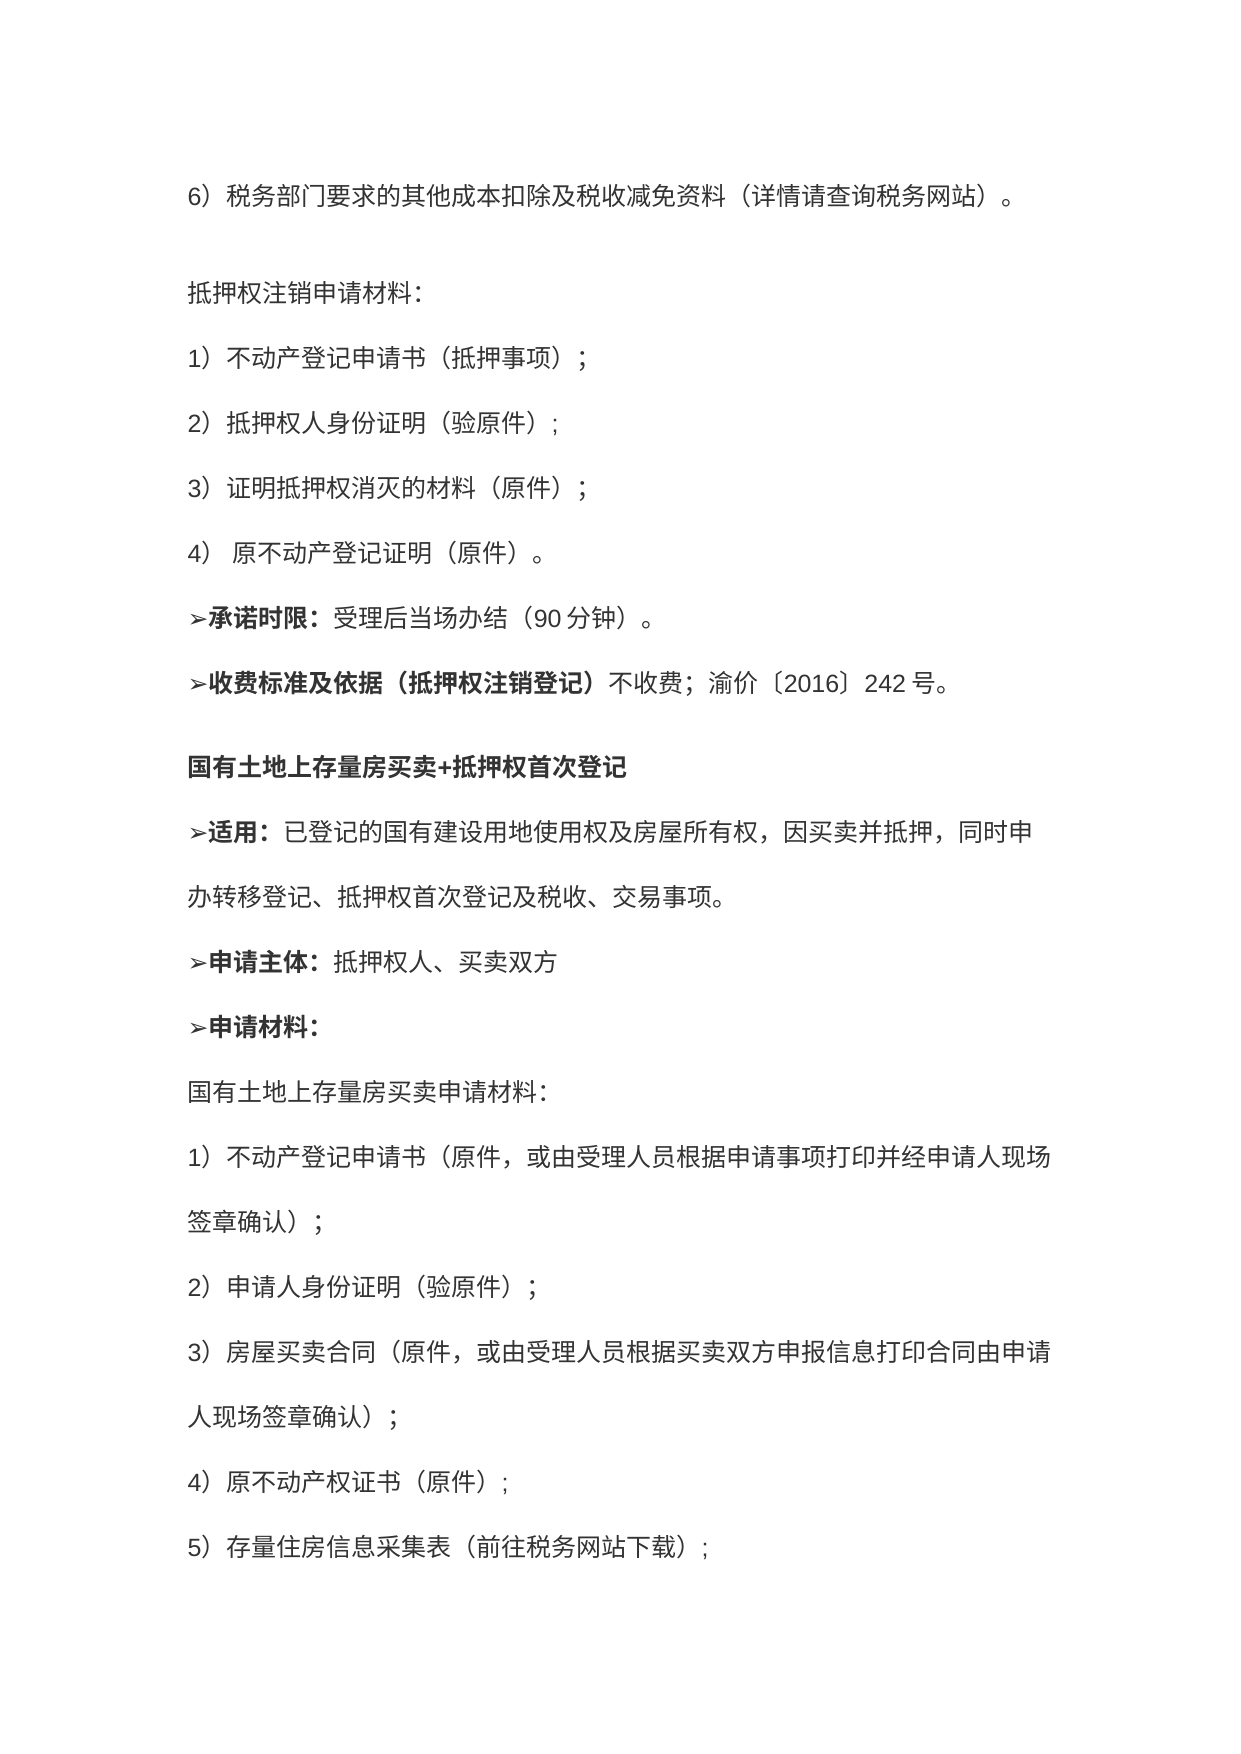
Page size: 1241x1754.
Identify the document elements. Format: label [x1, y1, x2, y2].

text [187, 733, 1053, 1578]
text [187, 162, 1053, 714]
